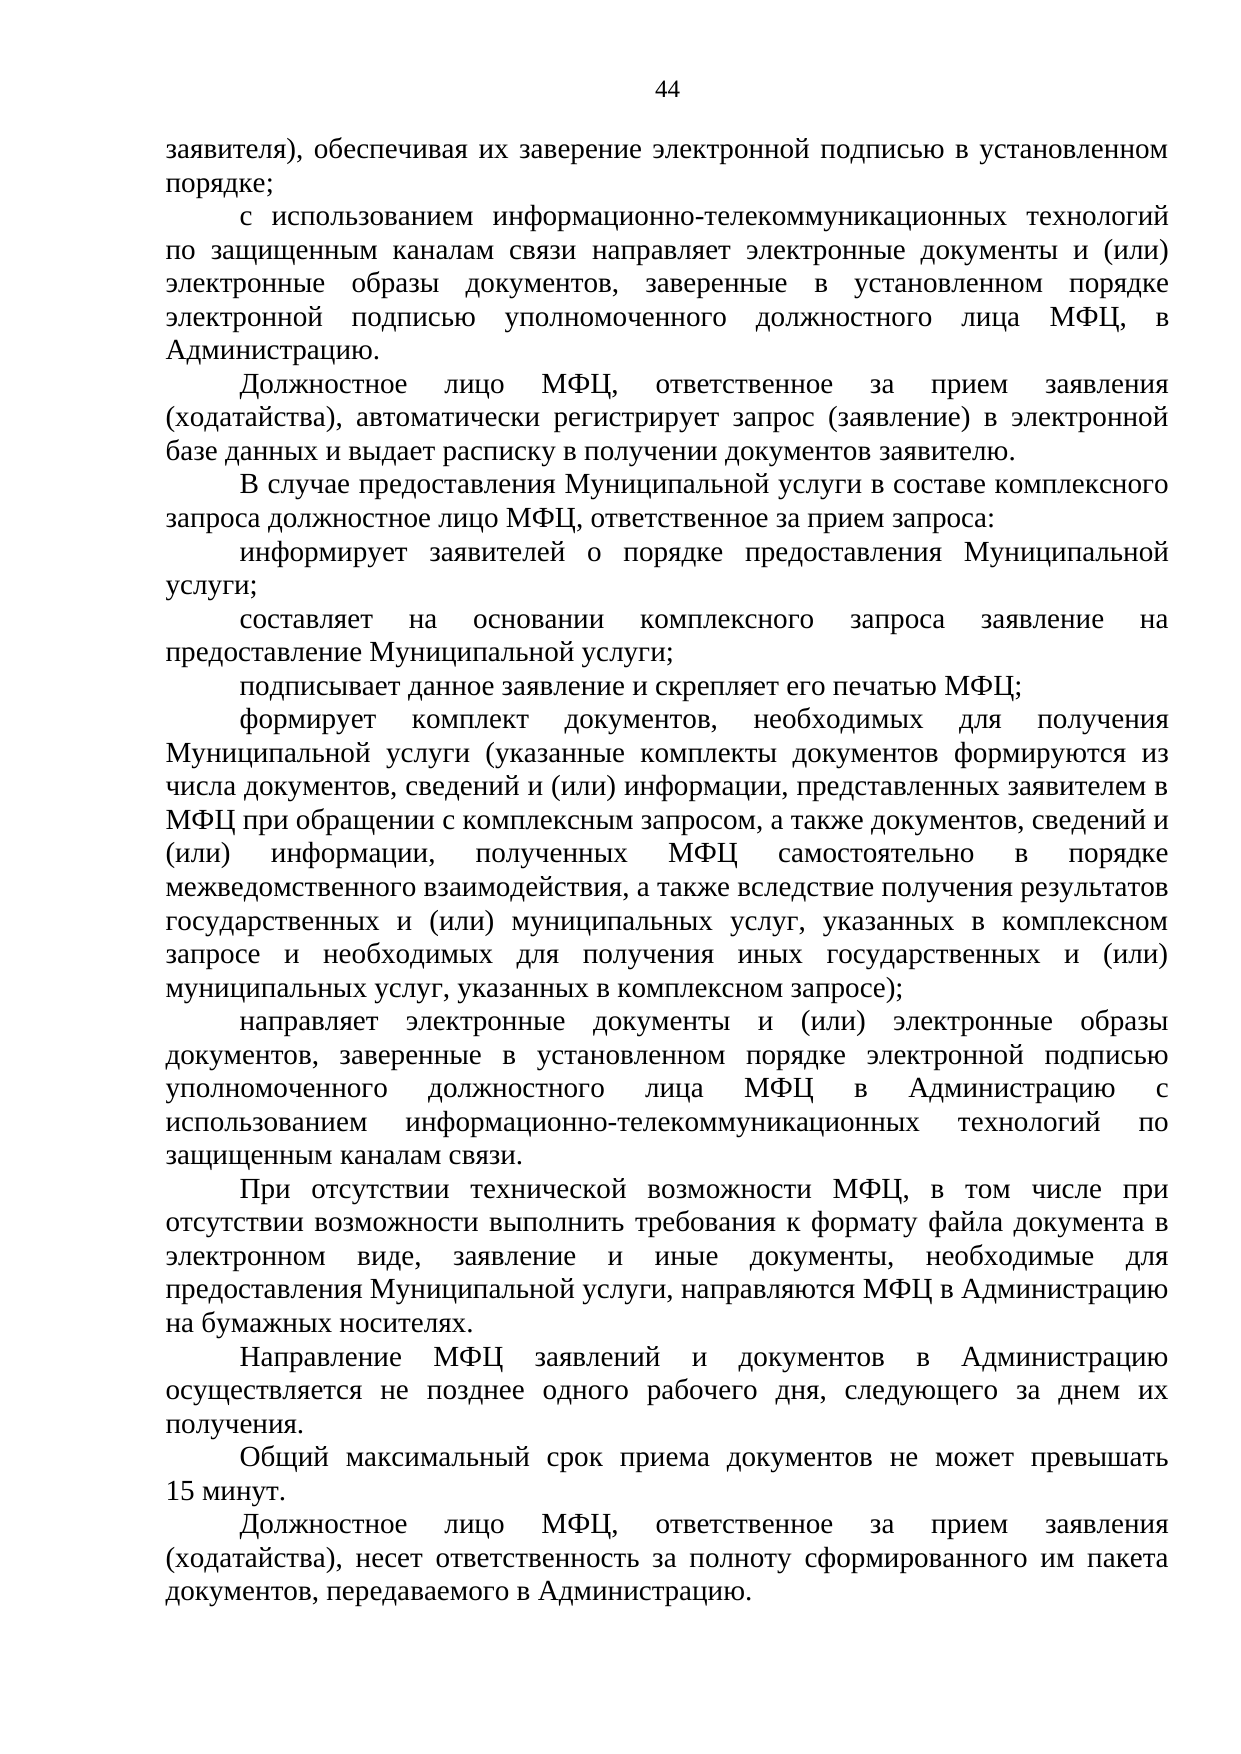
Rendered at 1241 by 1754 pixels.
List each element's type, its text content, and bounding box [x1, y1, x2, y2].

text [165, 131, 1169, 198]
text информирует заявителей о порядке предоставления Муниципальной услуги; [165, 534, 1169, 601]
text Общий максимальный срок приема документов не может превышать 15 минут. [165, 1439, 1169, 1506]
text подписывает данное заявление и скрепляет его печатью МФЦ; [165, 668, 1169, 701]
text При отсутствии технической возможности МФЦ, в том числе при отсутствии возможности выполнить требования к формату файла документа в электронном виде, заявление и иные документы, необходимые для предоставления Муниципальной услуги, направляются МФЦ в Администрацию на бумажных носителях. [165, 1171, 1169, 1339]
text формирует комплект документов, необходимых для получения Муниципальной услуги (указанные комплекты документов формируются из числа документов, сведений и (или) информации, представленных заявителем в МФЦ при обращении с комплексным запросом, а также документов, сведений и (или) информации, полученных МФЦ самостоятельно в порядке межведомственного взаимодействия, а также вследствие получения результатов государственных и (или) муниципальных услуг, указанных в комплексном запросе и необходимых для получения иных государственных и (или) муниципальных услуг, указанных в комплексном запросе); [165, 701, 1169, 1003]
text с использованием информационно-телекоммуникационных технологий по защищенным каналам связи направляет электронные документы и (или) электронные образы документов, заверенные в установленном порядке электронной подписью уполномоченного должностного лица МФЦ, в Администрацию. [165, 198, 1169, 366]
text Должностное лицо МФЦ, ответственное за прием заявления (ходатайства), автоматически регистрирует запрос (заявление) в электронной базе данных и выдает расписку в получении документов заявителю. [165, 366, 1169, 467]
text составляет на основании комплексного запроса заявление на предоставление Муниципальной услуги; [165, 601, 1169, 668]
text Должностное лицо МФЦ, ответственное за прием заявления (ходатайства), несет ответственность за полноту сформированного им пакета документов, передаваемого в Администрацию. [165, 1506, 1169, 1607]
text В случае предоставления Муниципальной услуги в составе комплексного запроса должностное лицо МФЦ, ответственное за прием запроса: [165, 467, 1169, 534]
text Направление МФЦ заявлений и документов в Администрацию осуществляется не позднее одного рабочего дня, следующего за днем их получения. [165, 1339, 1169, 1439]
text направляет электронные документы и (или) электронные образы документов, заверенные в установленном порядке электронной подписью уполномоченного должностного лица МФЦ в Администрацию с использованием информационно-телекоммуникационных технологий по защищенным каналам связи. [165, 1003, 1169, 1171]
